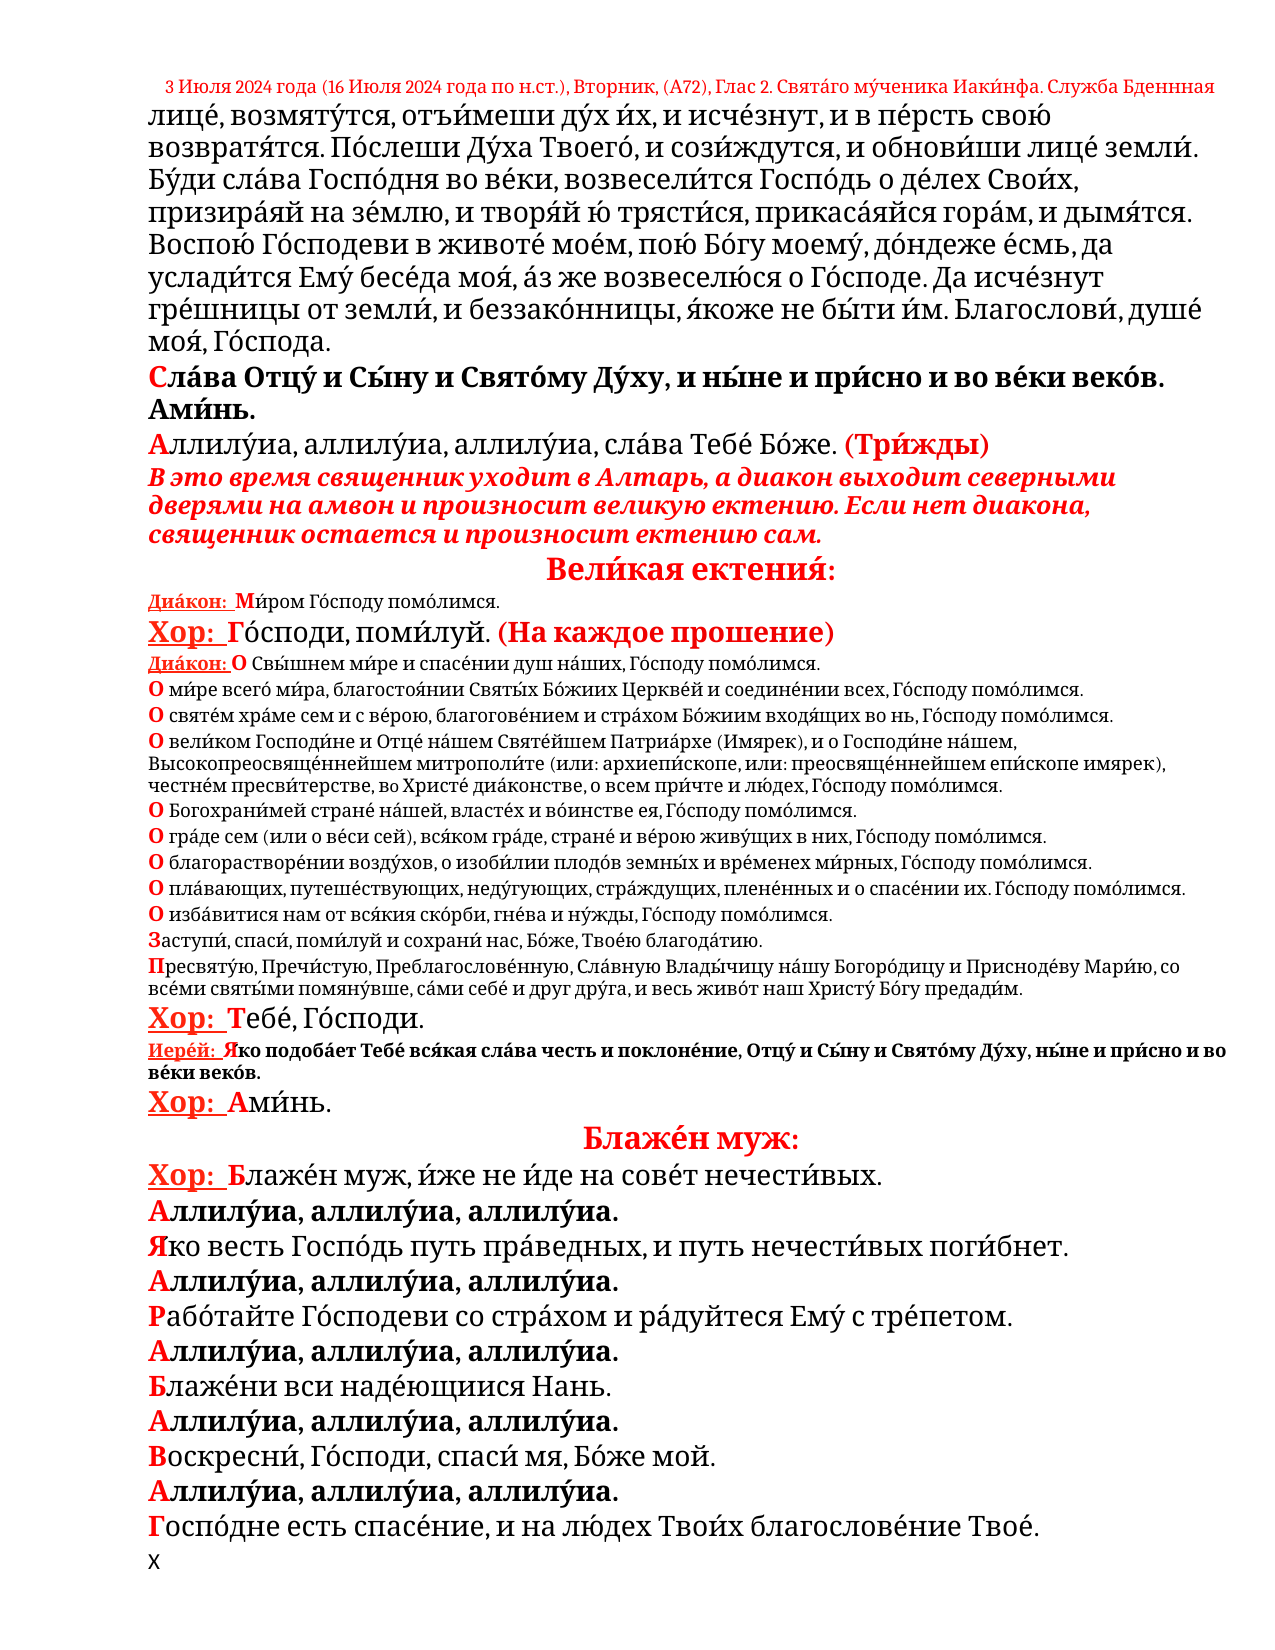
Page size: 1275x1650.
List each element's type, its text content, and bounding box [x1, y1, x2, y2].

text Аллилу́иа, аллилу́иа, аллилу́иа. [148, 1265, 1233, 1299]
text Хор: Блаже́н муж, и́же не и́де на сове́т нечести́вых. [148, 1159, 1233, 1193]
text Сла́ва Отцу́ и Сы́ну и Свято́му Ду́ху, и ны́не и при́сно и во ве́ки веко́в. Ами́нь. [148, 361, 1233, 427]
text О святе́м хра́ме сем и с ве́рою, благогове́нием и стра́хом Бо́жиим входя́щих во нь, Го́споду помо́лимся. [148, 703, 1233, 727]
text Блаже́ни вси наде́ющиися Нань. [148, 1371, 1233, 1403]
text Рабо́тайте Го́сподеви со стра́хом и ра́дуйтеся Ему́ с тре́петом. [148, 1301, 1233, 1333]
text Аллилу́иа, аллилу́иа, аллилу́иа. [148, 1335, 1233, 1369]
text О изба́витися нам от вся́кия ско́рби, гне́ва и ну́жды, Го́споду помо́лимся. [148, 903, 1233, 927]
text Блаже́н муж: [148, 1121, 1233, 1157]
text Диа́кон: Ми́ром Го́споду помо́лимся. [148, 590, 1233, 614]
text О благорастворе́нии возду́хов, о изоби́лии плодо́в земны́х и вре́менех ми́рных, Го́споду помо́лимся. [148, 851, 1233, 875]
text Аллилу́иа, аллилу́иа, аллилу́иа. [148, 1195, 1233, 1229]
text О гра́де сем (или о ве́си сей), вся́ком гра́де, стране́ и ве́рою живу́щих в них, Го́споду помо́лимся. [148, 825, 1233, 849]
text О ми́ре всего́ ми́ра, благостоя́нии Святы́х Бо́жиих Церкве́й и соедине́нии всех, Го́споду помо́лимся. [148, 677, 1233, 701]
text Диа́кон: О Свы́шнем ми́ре и спасе́нии душ на́ших, Го́споду помо́лимся. [148, 651, 1233, 675]
text Аллилу́иа, аллилу́иа, аллилу́иа. [148, 1405, 1233, 1439]
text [148, 100, 1233, 359]
text Иере́й: Я́ко подоба́ет Тебе́ вся́кая сла́ва честь и поклоне́ние, Отцу́ и Сы́ну и Свято́му Ду́ху, ны́не и при́сно и во ве́ки веко́в. [148, 1038, 1233, 1084]
text Вели́кая ектения́: [148, 552, 1233, 588]
text В это время священник уходит в Алтарь, а диакон выходит северными дверями на амвон и произносит великую ектению. Если нет диакона, священник остается и произносит ектению сам. [148, 463, 1233, 550]
text Заступи́, спаси́, поми́луй и сохрани́ нас, Бо́же, Твое́ю благода́тию. [148, 929, 1233, 953]
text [148, 1476, 1233, 1509]
text Аллилу́иа, аллилу́иа, аллилу́иа, сла́ва Тебе́ Бо́же. (Три́жды) [148, 429, 1233, 461]
text О вели́ком Господи́не и Отце́ на́шем Святе́йшем Патриа́рхе (Имярек), и о Господи́не на́шем, Высокопреосвяще́ннейшем митрополи́те (или: архиепи́скопе, или: преосвяще́ннейшем епи́скопе имярек), честне́м пресви́терстве, вo Христе́ диа́констве, о всем при́чте и лю́дех, Го́споду помо́лимся. [148, 729, 1233, 797]
text Хор: Ами́нь. [148, 1086, 1233, 1119]
text Пресвяту́ю, Пречи́стую, Преблагослове́нную, Сла́вную Влады́чицу на́шу Богоро́дицу и Присноде́ву Мари́ю, со все́ми святы́ми помяну́вше, са́ми себе́ и друг дру́га, и весь живо́т наш Христу́ Бо́гу предади́м. [148, 955, 1233, 1001]
text О Богохрани́мей стране́ на́шей, власте́х и во́инстве ея, Го́споду помо́лимся. [148, 799, 1233, 823]
text Хор: Тебе́, Го́споди. [148, 1003, 1233, 1036]
text О пла́вающих, путеше́ствующих, неду́гующих, стра́ждущих, плене́нных и о спасе́нии их. Го́споду помо́лимся. [148, 877, 1233, 901]
text Хор: Го́споди, поми́луй. (На каждое прошение) [148, 616, 1233, 649]
text Я́ко весть Госпо́дь путь пра́ведных, и путь нечести́вых поги́бнет. [148, 1231, 1233, 1263]
text Воскресни́, Го́споди, спаси́ мя, Бо́же мой. [148, 1441, 1233, 1473]
